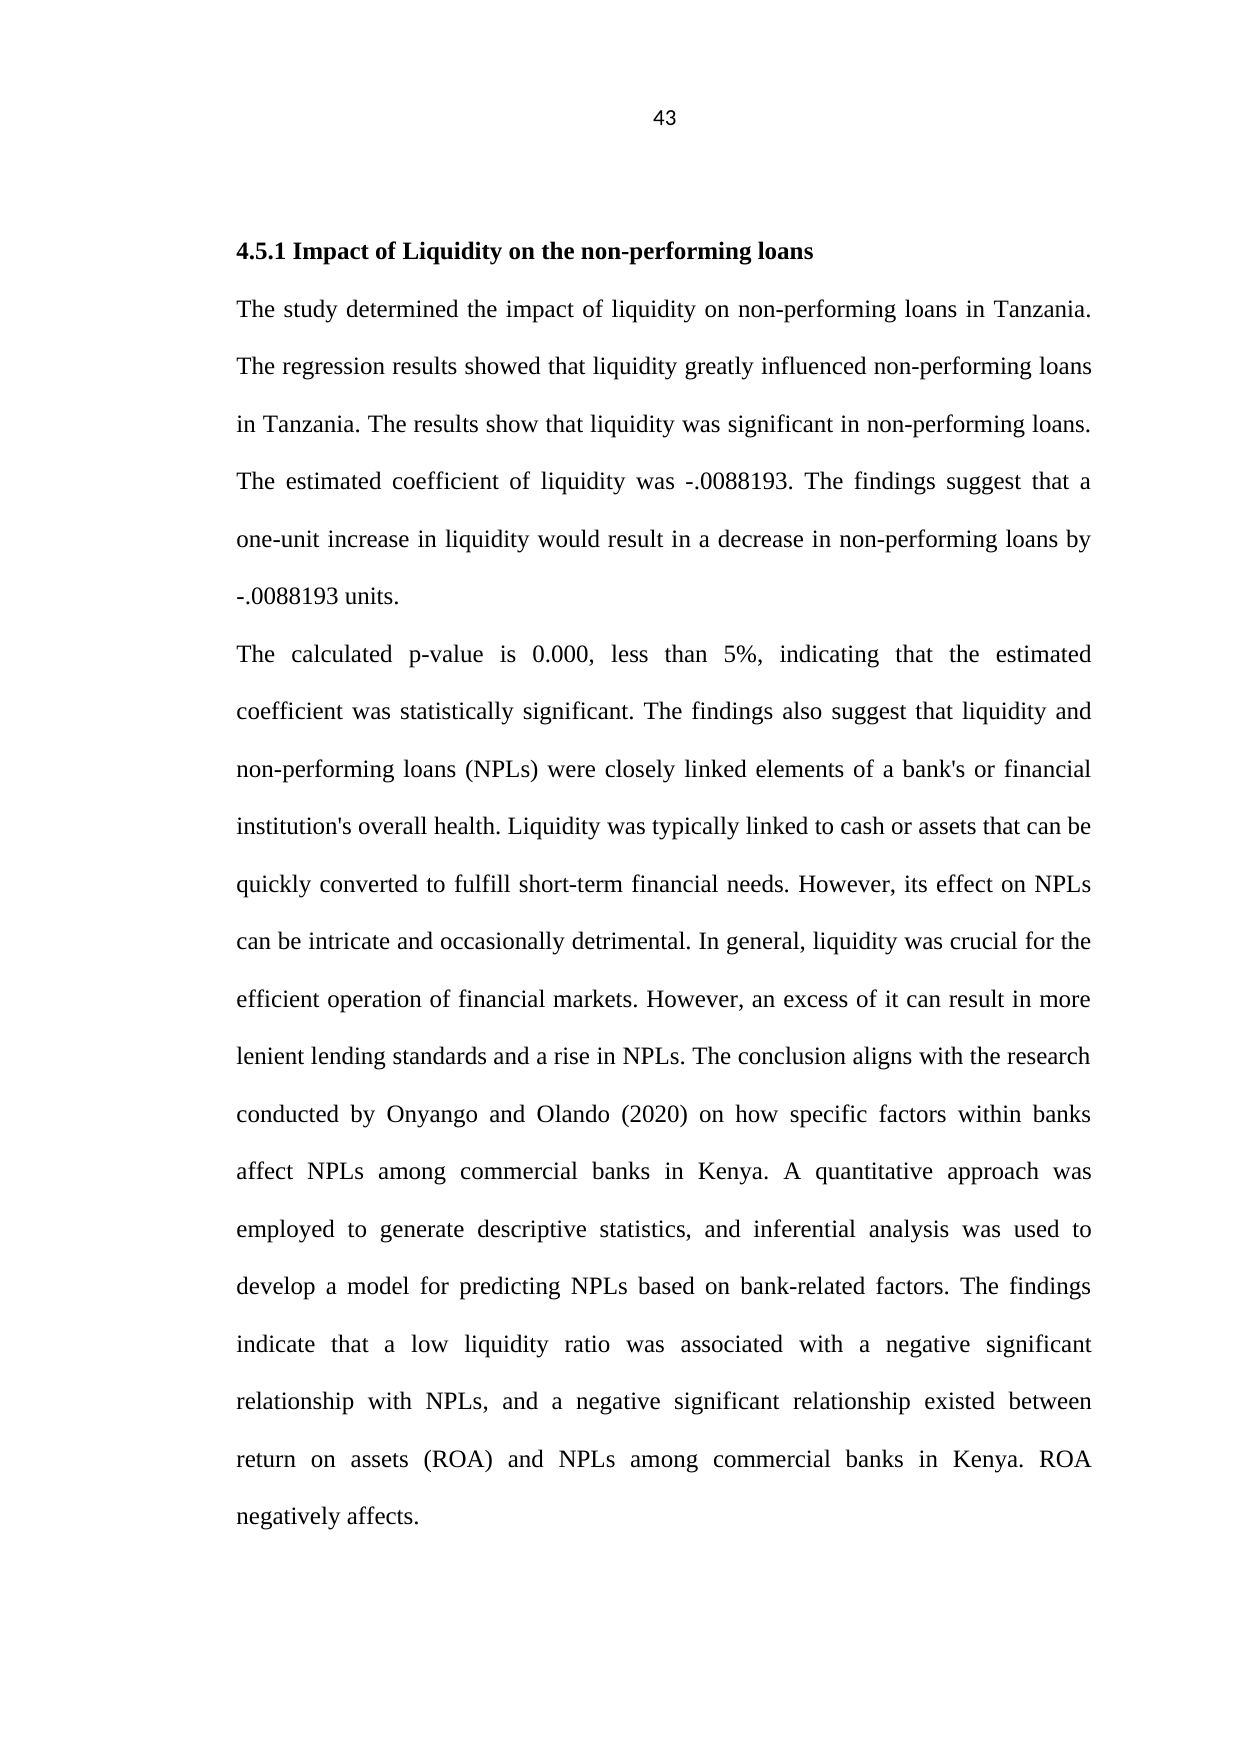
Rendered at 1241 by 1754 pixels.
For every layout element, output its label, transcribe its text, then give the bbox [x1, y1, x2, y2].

subtitle 4.5.1 Impact of Liquidity on the non-performing loans [236, 236, 1092, 265]
text The calculated p-value is 0.000, less than 5%, indicating that the estimated coefficient was statistically significant. The findings also suggest that liquidity and non-performing loans (NPLs) were closely linked elements of a bank's or financial institution's overall health. Liquidity was typically linked to cash or assets that can be quickly converted to fulfill short-term financial needs. However, its effect on NPLs can be intricate and occasionally detrimental. In general, liquidity was crucial for the efficient operation of financial markets. However, an excess of it can result in more lenient lending standards and a rise in NPLs. The conclusion aligns with the research conducted by Onyango and Olando (2020) on how specific factors within banks affect NPLs among commercial banks in Kenya. A quantitative approach was employed to generate descriptive statistics, and inferential analysis was used to develop a model for predicting NPLs based on bank-related factors. The findings indicate that a low liquidity ratio was associated with a negative significant relationship with NPLs, and a negative significant relationship existed between return on assets (ROA) and NPLs among commercial banks in Kenya. ROA negatively affects. [236, 639, 1092, 1530]
text The study determined the impact of liquidity on non-performing loans in Tanzania. The regression results showed that liquidity greatly influenced non-performing loans in Tanzania. The results show that liquidity was significant in non-performing loans. The estimated coefficient of liquidity was -.0088193. The findings suggest that a one-unit increase in liquidity would result in a decrease in non-performing loans by -.0088193 units. [236, 294, 1092, 610]
